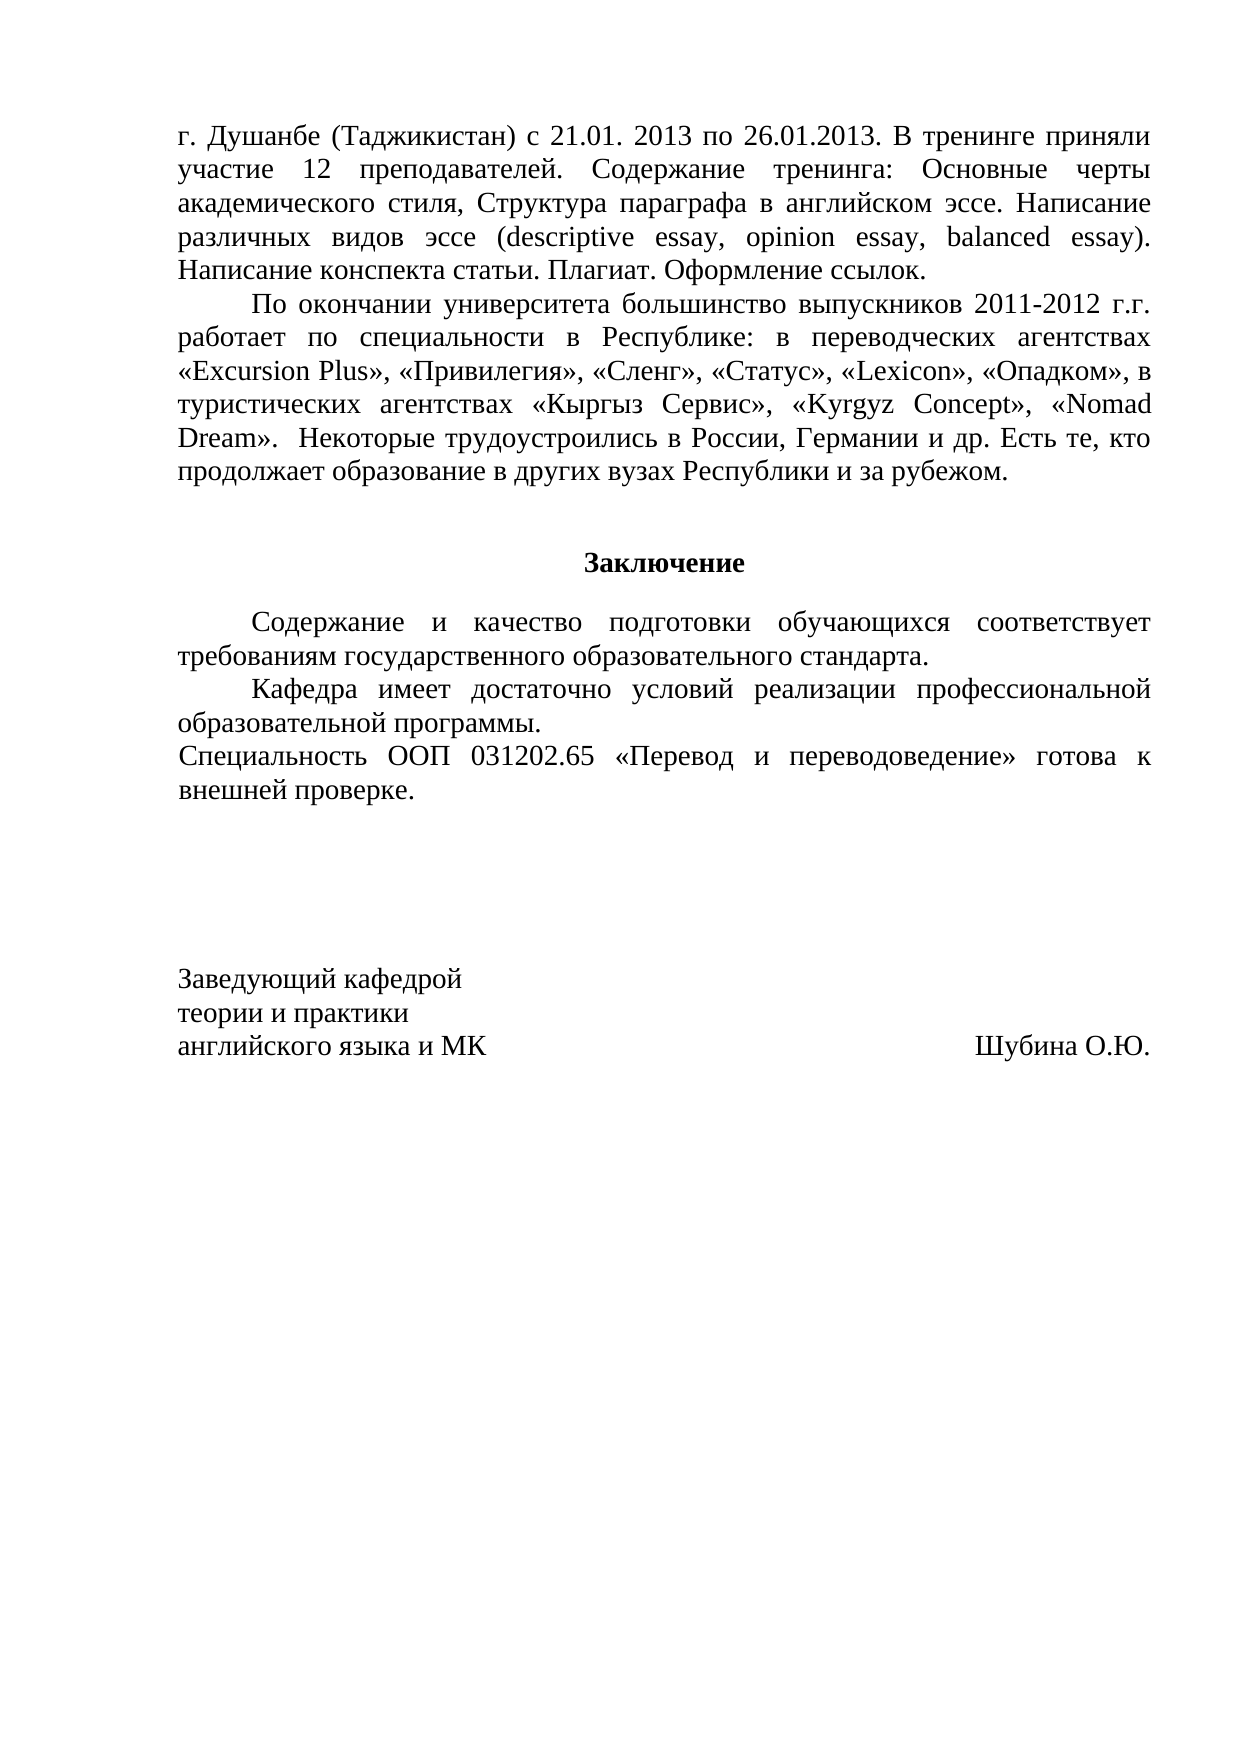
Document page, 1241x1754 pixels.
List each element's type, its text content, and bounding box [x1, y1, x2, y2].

text По окончании университета большинство выпускников 2011-2012 г.г. работает по специальности в Республике: в переводческих агентствах «Excursion Plus», «Привилегия», «Сленг», «Статус», «Lexicon», «Опадком», в туристических агентствах «Кыргыз Сервис», «Kyrgyz Concept», «Nomad Dream». Некоторые трудоустроились в России, Германии и др. Есть те, кто продолжает образование в других вузах Республики и за рубежом. [177, 286, 1152, 487]
text Кафедра имеет достаточно условий реализации профессиональной образовательной программы. [177, 671, 1152, 738]
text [177, 118, 1152, 286]
text английского языка и МК Шубина О.Ю. [177, 1028, 1152, 1062]
text Содержание и качество подготовки обучающихся соответствует требованиям государственного образовательного стандарта. [177, 604, 1152, 671]
subtitle Заключение [177, 546, 1152, 579]
text Специальность ООП 031202.65 «Перевод и переводоведение» готова к внешней проверке. [178, 738, 1152, 805]
text Заведующий кафедрой [177, 961, 1152, 995]
text теории и практики [177, 995, 1152, 1028]
